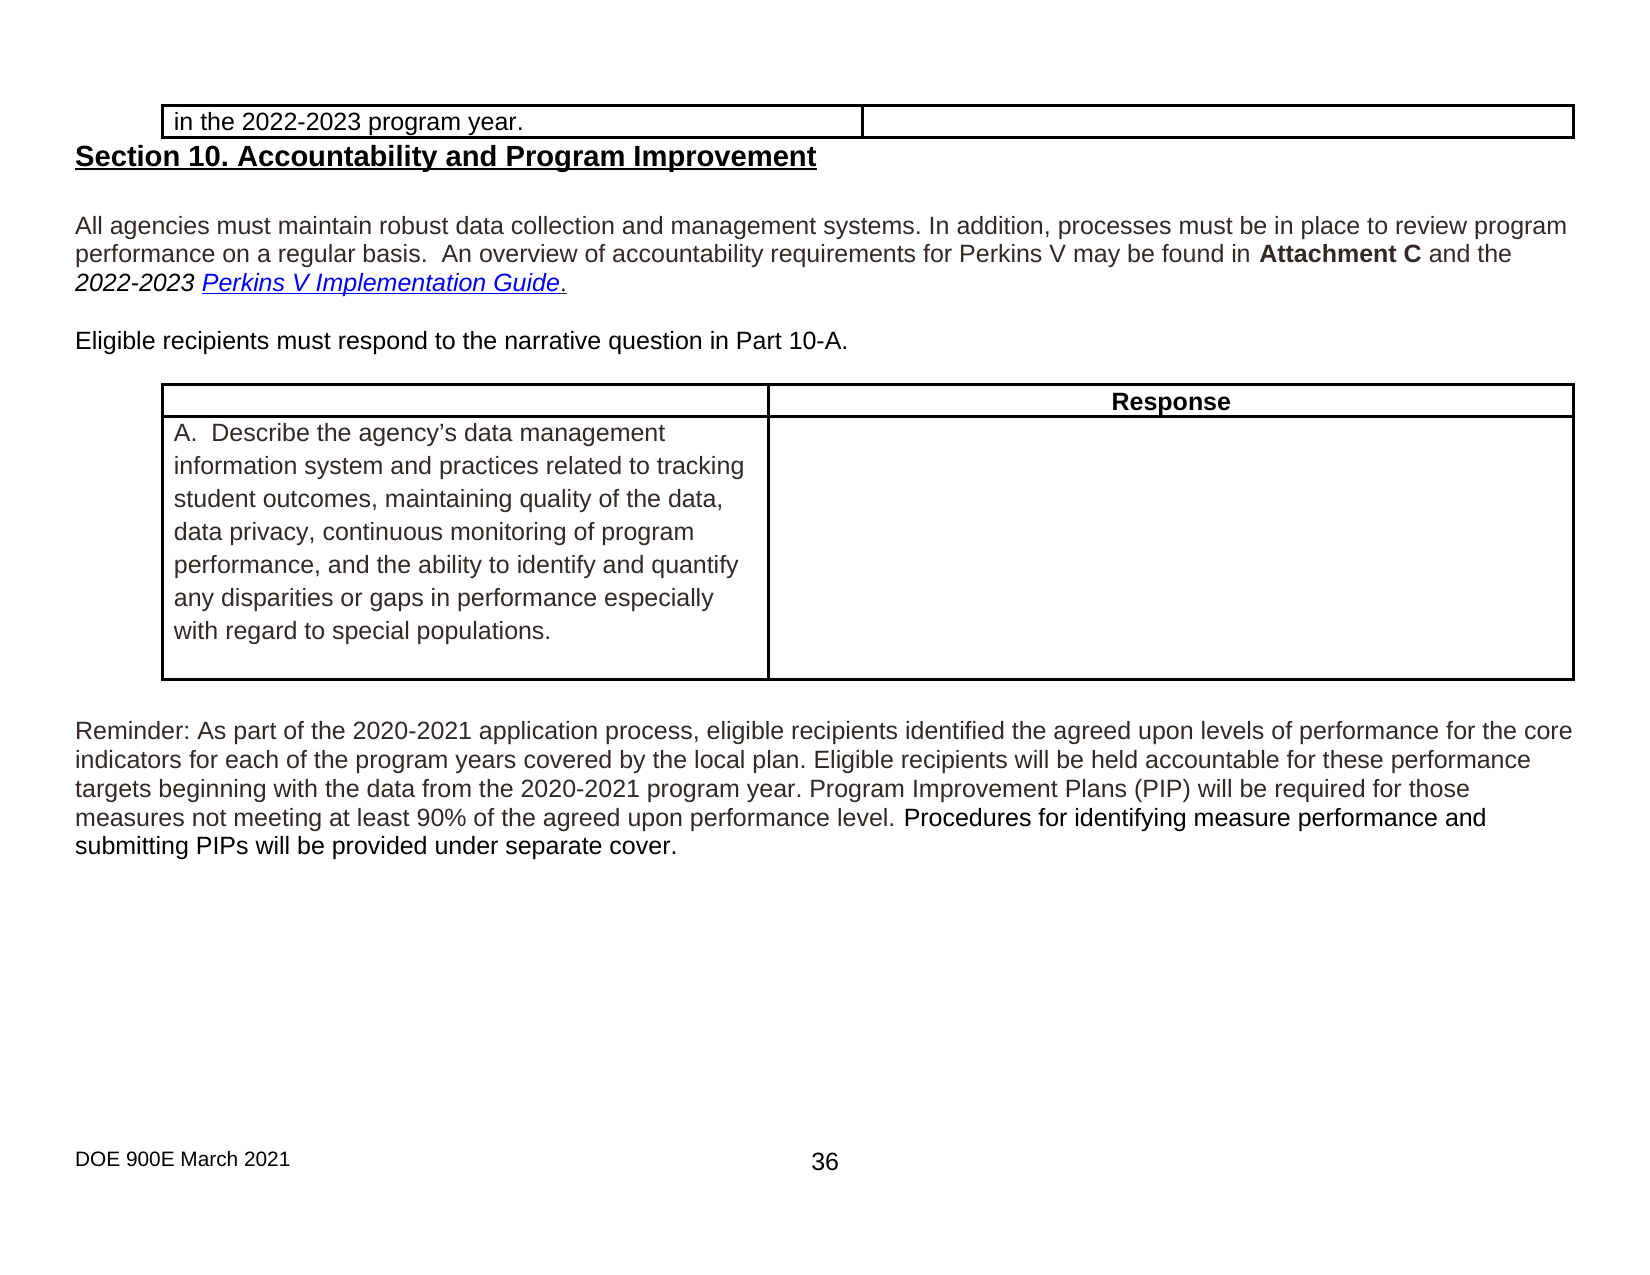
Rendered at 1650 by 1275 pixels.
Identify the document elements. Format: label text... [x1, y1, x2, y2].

text Section 10. Accountability and Program Improvement [75, 139, 1575, 172]
table_header [164, 386, 767, 415]
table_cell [164, 107, 861, 136]
table_cell [770, 418, 1572, 678]
table_header Response [770, 386, 1572, 415]
text Reminder: As part of the 2020-2021 application process, eligible recipients identified the agreed upon levels of performance for the core indicators for each of the program years covered by the local plan. Eligible recipients will be held accountable for these performance targets beginning with the data from the 2020-2021 program year. Program Improvement Plans (PIP) will be required for those measures not meeting at least 90% of the agreed upon performance level. Procedures for identifying measure performance and submitting PIPs will be provided under separate cover. [75, 716, 1575, 860]
text Eligible recipients must respond to the narrative question in Part 10-A. [75, 326, 1575, 354]
table_cell [864, 107, 1572, 136]
table_cell A. Describe the agency’s data management information system and practices related to tracking student outcomes, maintaining quality of the data, data privacy, continuous monitoring of program performance, and the ability to identify and quantify any disparities or gaps in performance especially with regard to special populations. [164, 418, 767, 678]
text All agencies must maintain robust data collection and management systems. In addition, processes must be in place to review program performance on a regular basis. An overview of accountability requirements for Perkins V may be found in Attachment C and the 2022-2023 Perkins V Implementation Guide. [75, 211, 1575, 297]
